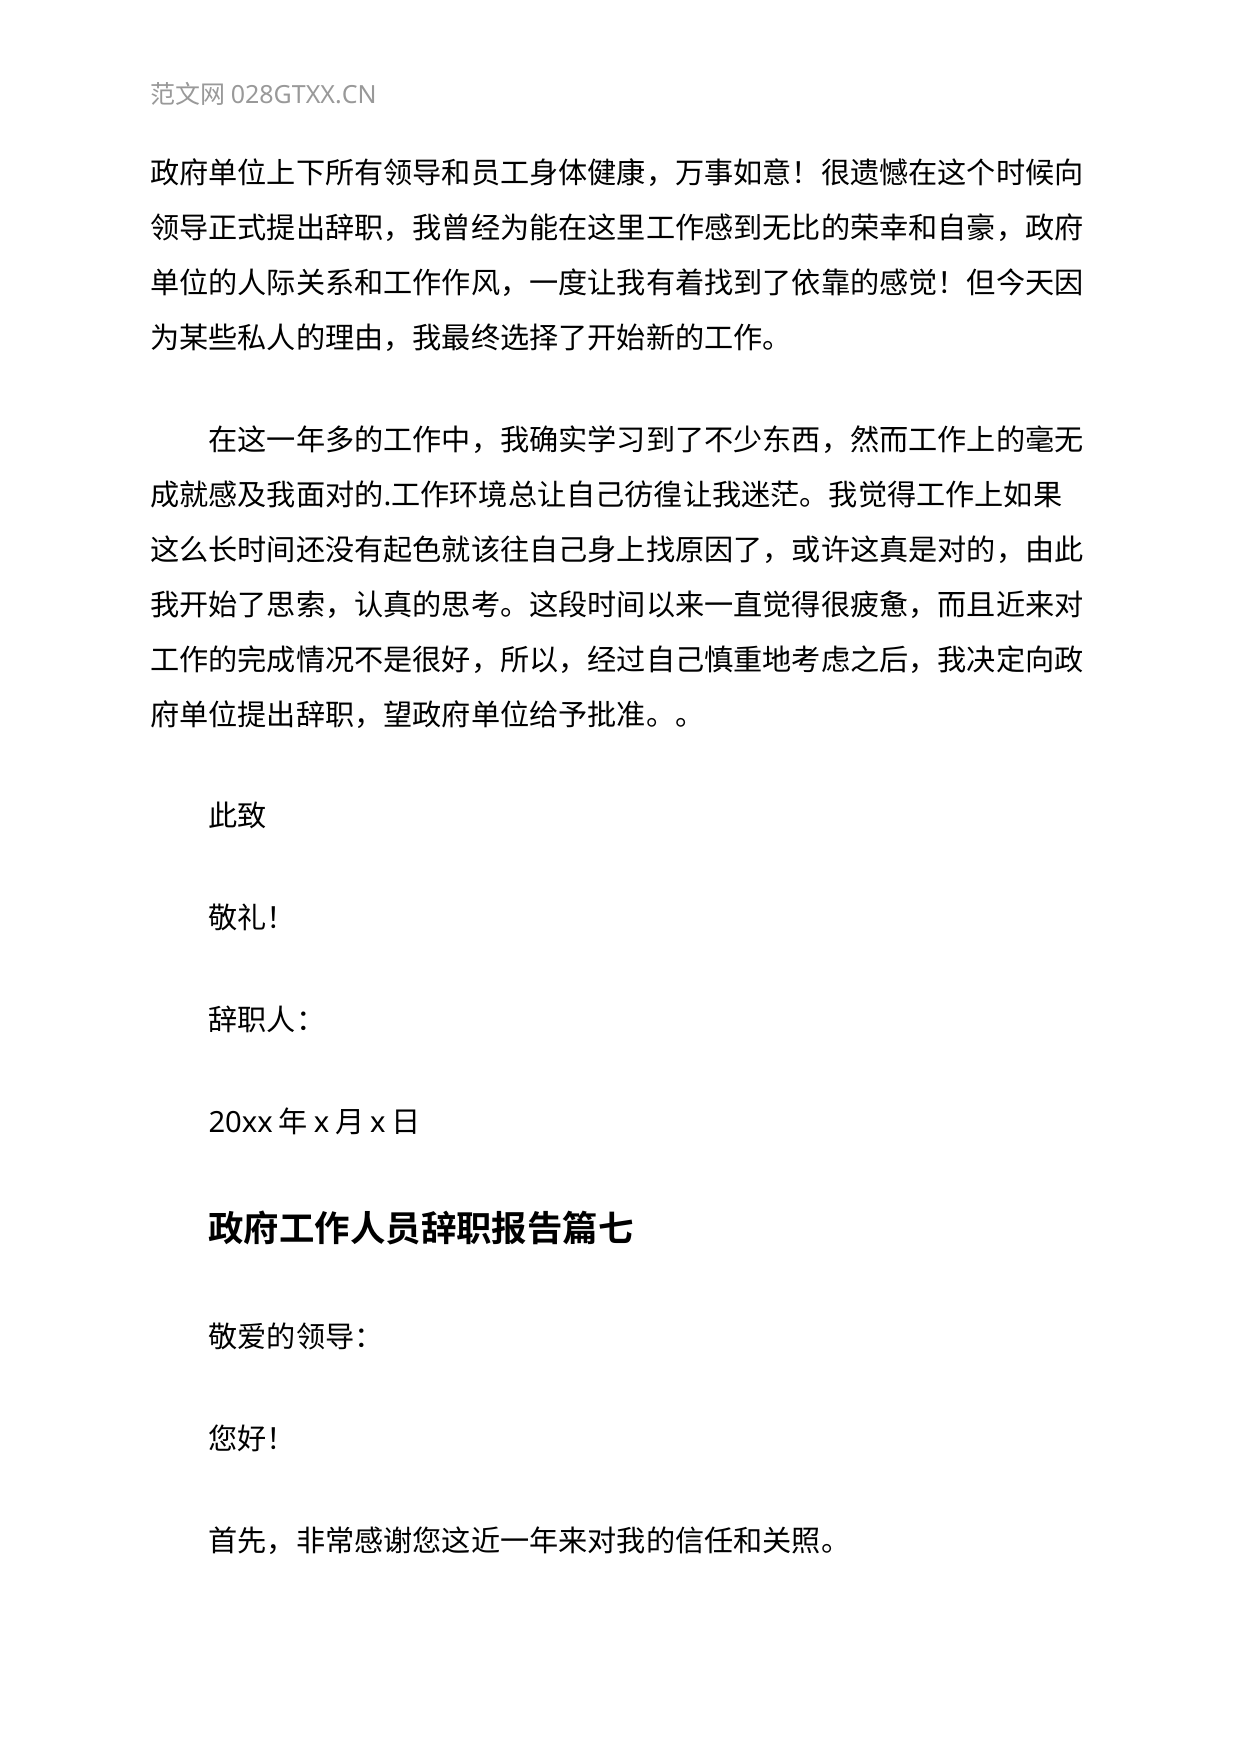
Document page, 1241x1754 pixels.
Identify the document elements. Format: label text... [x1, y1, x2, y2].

text 20xx年x月x日 [150, 1098, 1090, 1141]
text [150, 150, 1090, 357]
text 政府工作人员辞职报告篇七 [150, 1200, 1090, 1251]
text 敬礼！ [150, 894, 1090, 937]
text 首先，非常感谢您这近一年来对我的信任和关照。 [150, 1517, 1090, 1559]
text 此致 [150, 793, 1090, 835]
text 敬爱的领导： [150, 1313, 1090, 1356]
text 辞职人： [150, 996, 1090, 1039]
text 您好！ [150, 1415, 1090, 1458]
text 在这一年多的工作中，我确实学习到了不少东西，然而工作上的毫无成就感及我面对的.工作环境总让自己彷徨让我迷茫。我觉得工作上如果这么长时间还没有起色就该往自己身上找原因了，或许这真是对的，由此我开始了思索，认真的思考。这段时间以来一直觉得很疲惫，而且近来对工作的完成情况不是很好，所以，经过自己慎重地考虑之后，我决定向政府单位提出辞职，望政府单位给予批准。。 [150, 416, 1090, 733]
